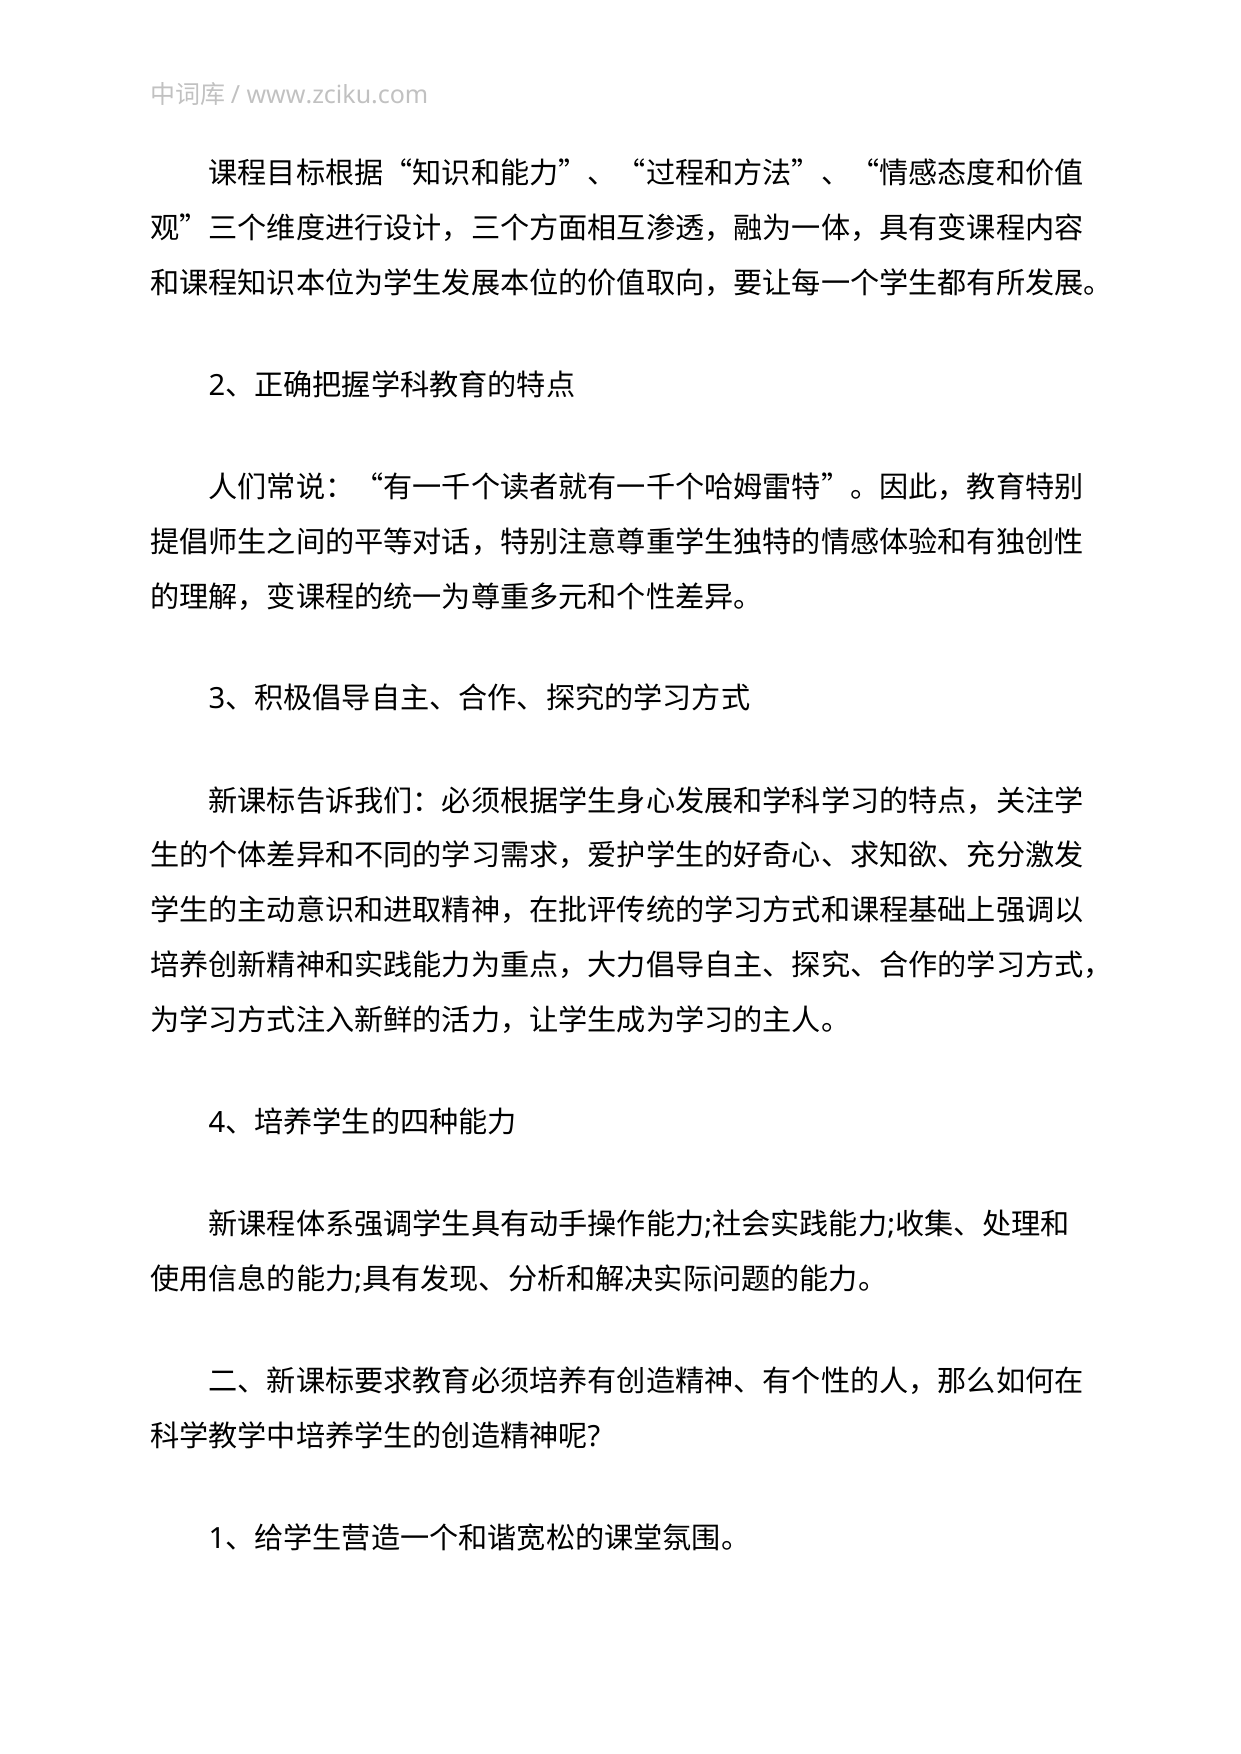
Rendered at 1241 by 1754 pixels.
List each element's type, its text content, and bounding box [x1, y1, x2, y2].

text 二、新课标要求教育必须培养有创造精神、有个性的人，那么如何在科学教学中培养学生的创造精神呢? [150, 1357, 1090, 1455]
text 课程目标根据“知识和能力”、“过程和方法”、“情感态度和价值观”三个维度进行设计，三个方面相互渗透，融为一体，具有变课程内容和课程知识本位为学生发展本位的价值取向，要让每一个学生都有所发展。 [150, 150, 1090, 302]
text 新课标告诉我们：必须根据学生身心发展和学科学习的特点，关注学生的个体差异和不同的学习需求，爱护学生的好奇心、求知欲、充分激发学生的主动意识和进取精神，在批评传统的学习方式和课程基础上强调以培养创新精神和实践能力为重点，大力倡导自主、探究、合作的学习方式，为学习方式注入新鲜的活力，让学生成为学习的主人。 [150, 777, 1090, 1039]
text 3、积极倡导自主、合作、探究的学习方式 [150, 675, 1090, 717]
text 4、培养学生的四种能力 [150, 1098, 1090, 1141]
text 人们常说：“有一千个读者就有一千个哈姆雷特”。因此，教育特别提倡师生之间的平等对话，特别注意尊重学生独特的情感体验和有独创性的理解，变课程的统一为尊重多元和个性差异。 [150, 463, 1090, 616]
text 新课程体系强调学生具有动手操作能力;社会实践能力;收集、处理和使用信息的能力;具有发现、分析和解决实际问题的能力。 [150, 1200, 1090, 1298]
text 2、正确把握学科教育的特点 [150, 362, 1090, 404]
text 1、给学生营造一个和谐宽松的课堂氛围。 [150, 1514, 1090, 1557]
